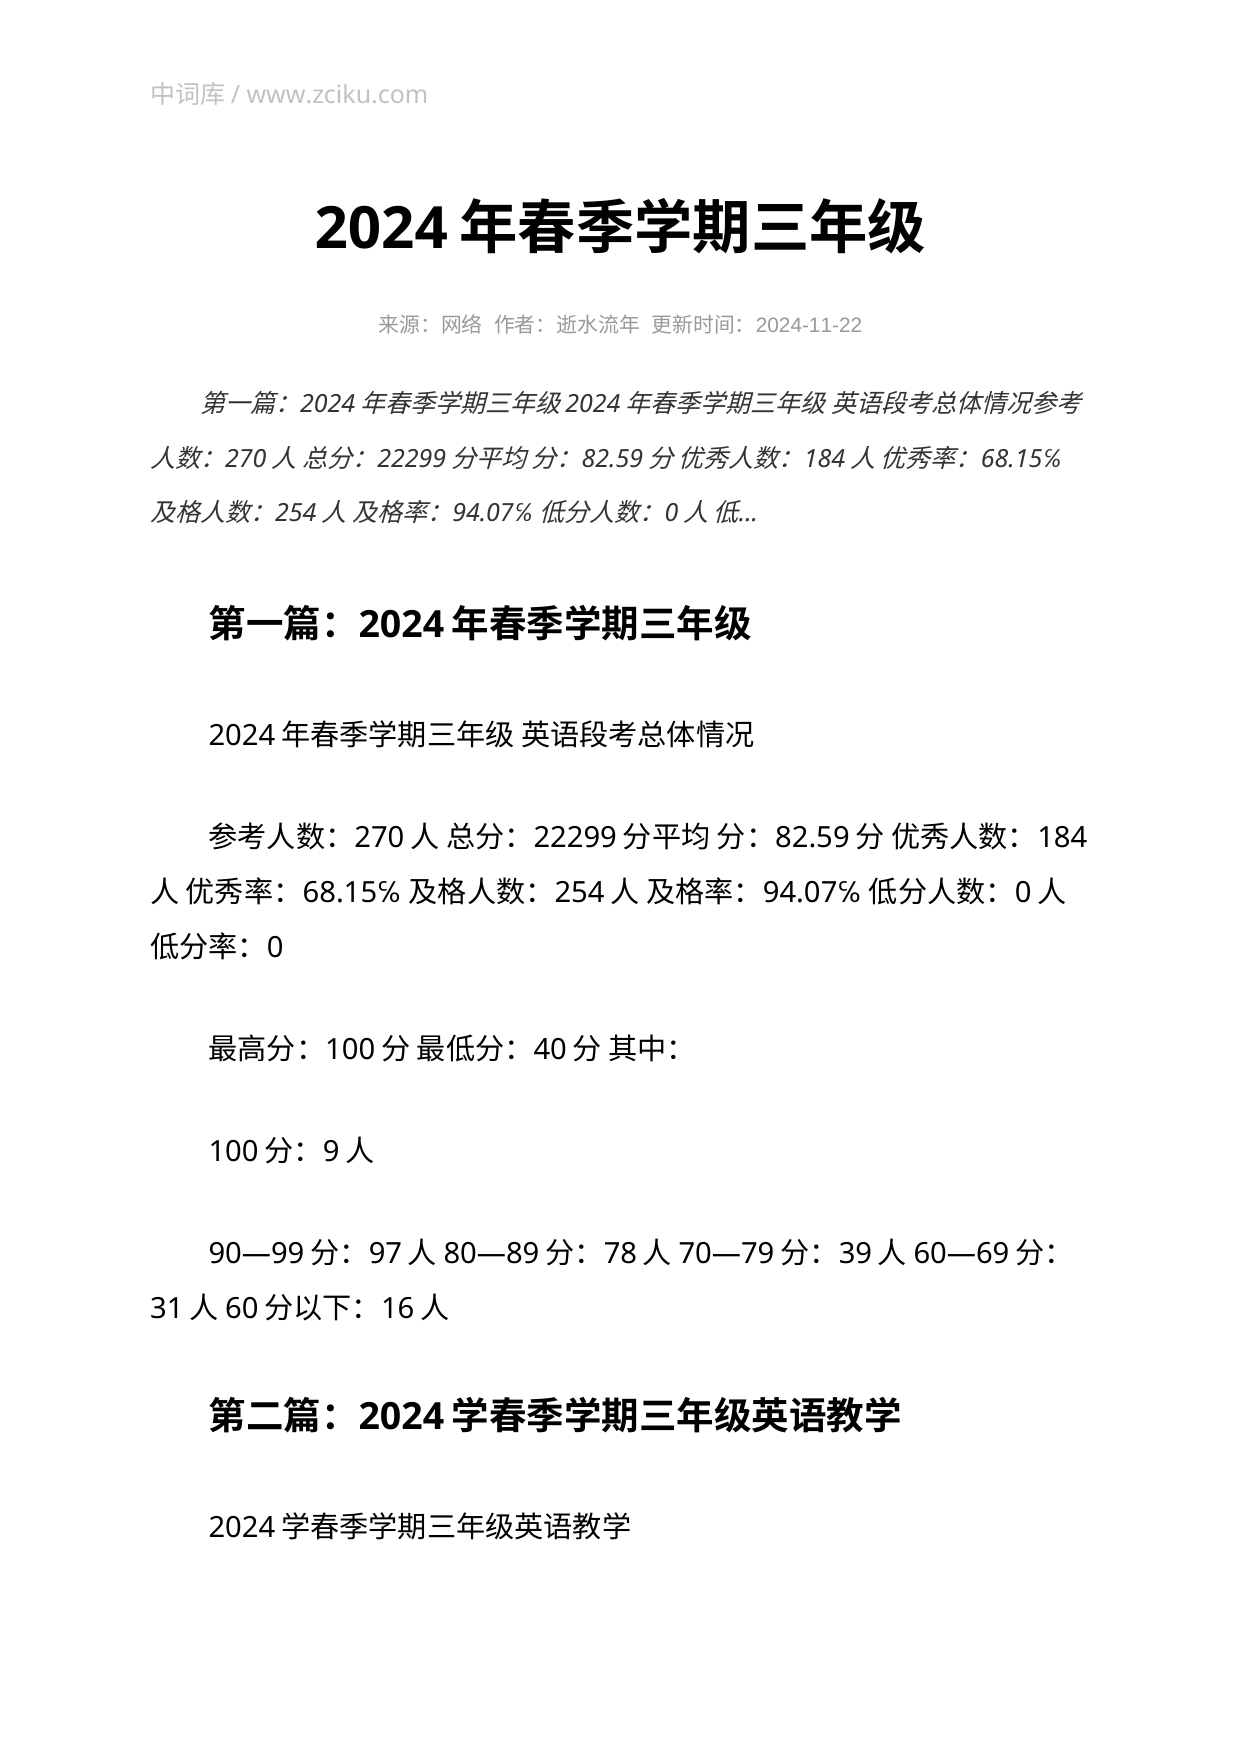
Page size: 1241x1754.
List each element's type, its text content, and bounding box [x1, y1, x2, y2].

subtitle 2024年春季学期三年级 [150, 181, 1090, 266]
text 第二篇：2024学春季学期三年级英语教学 [150, 1386, 1090, 1441]
text 90—99分：97人 80—89分：78人 70—79分：39人 60—69分：31人 60分以下：16人 [150, 1229, 1090, 1327]
text 2024年春季学期三年级 英语段考总体情况 [150, 711, 1090, 754]
text 100分：9人 [150, 1127, 1090, 1170]
text 最高分：100分 最低分：40分 其中： [150, 1025, 1090, 1068]
text 第一篇：2024年春季学期三年级2024年春季学期三年级 英语段考总体情况参考人数：270人 总分：22299分平均 分：82.59分 优秀人数：184人 优秀率：68.15℅ 及格人数：254人 及格率：94.07℅ 低分人数：0人 低... [150, 384, 1090, 529]
text 第一篇：2024年春季学期三年级 [150, 594, 1090, 648]
text 2024学春季学期三年级英语教学 [150, 1504, 1090, 1546]
text 来源：网络 作者：逝水流年 更新时间：2024-11-22 [150, 313, 1090, 337]
text 参考人数：270人 总分：22299分平均 分：82.59分 优秀人数：184人 优秀率：68.15℅ 及格人数：254人 及格率：94.07℅ 低分人数：0人 低分率：0 [150, 813, 1090, 966]
